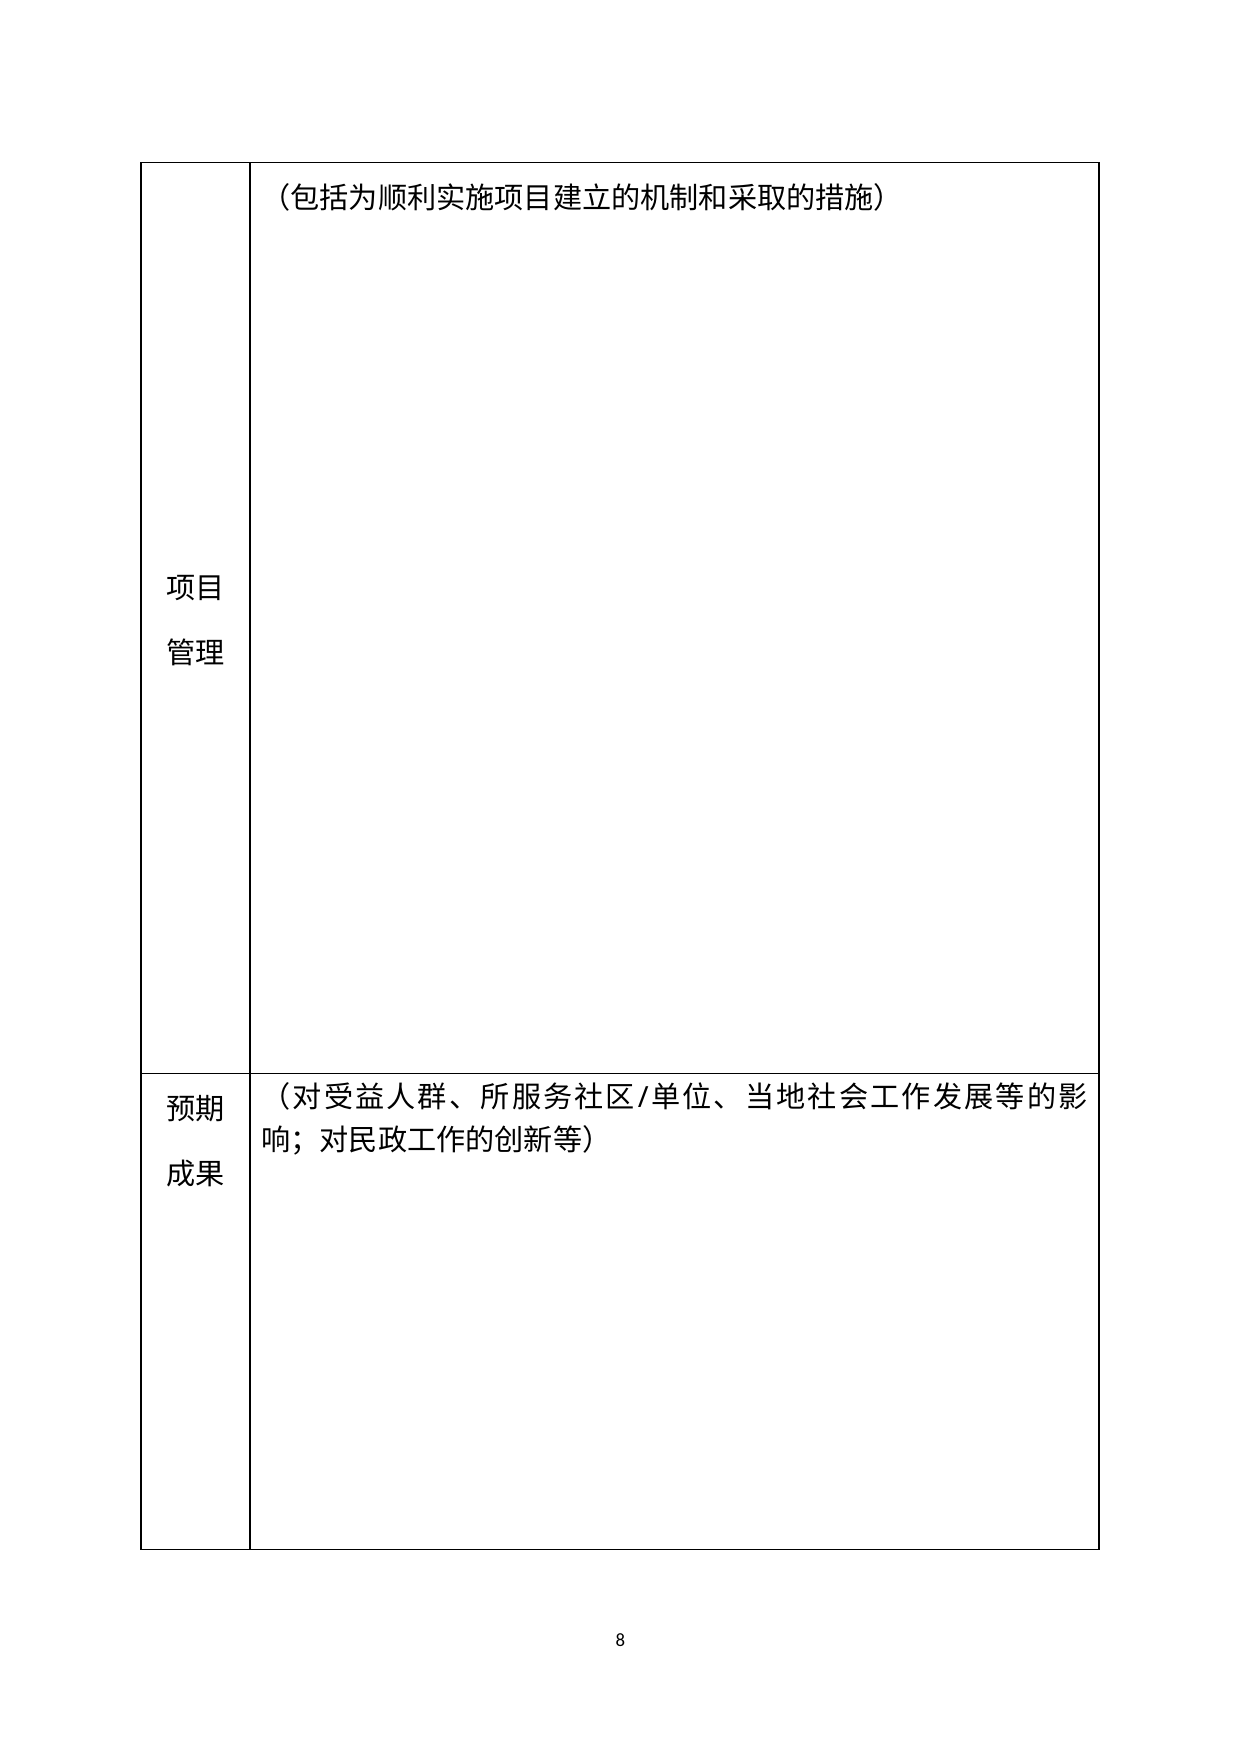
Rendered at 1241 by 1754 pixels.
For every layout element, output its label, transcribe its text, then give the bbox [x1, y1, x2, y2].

table_cell 项目管理 [142, 163, 249, 1073]
table_cell （包括为顺利实施项目建立的机制和采取的措施） [251, 163, 1098, 1073]
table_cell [251, 1074, 1098, 1549]
table_cell 预期成果 [142, 1074, 249, 1549]
